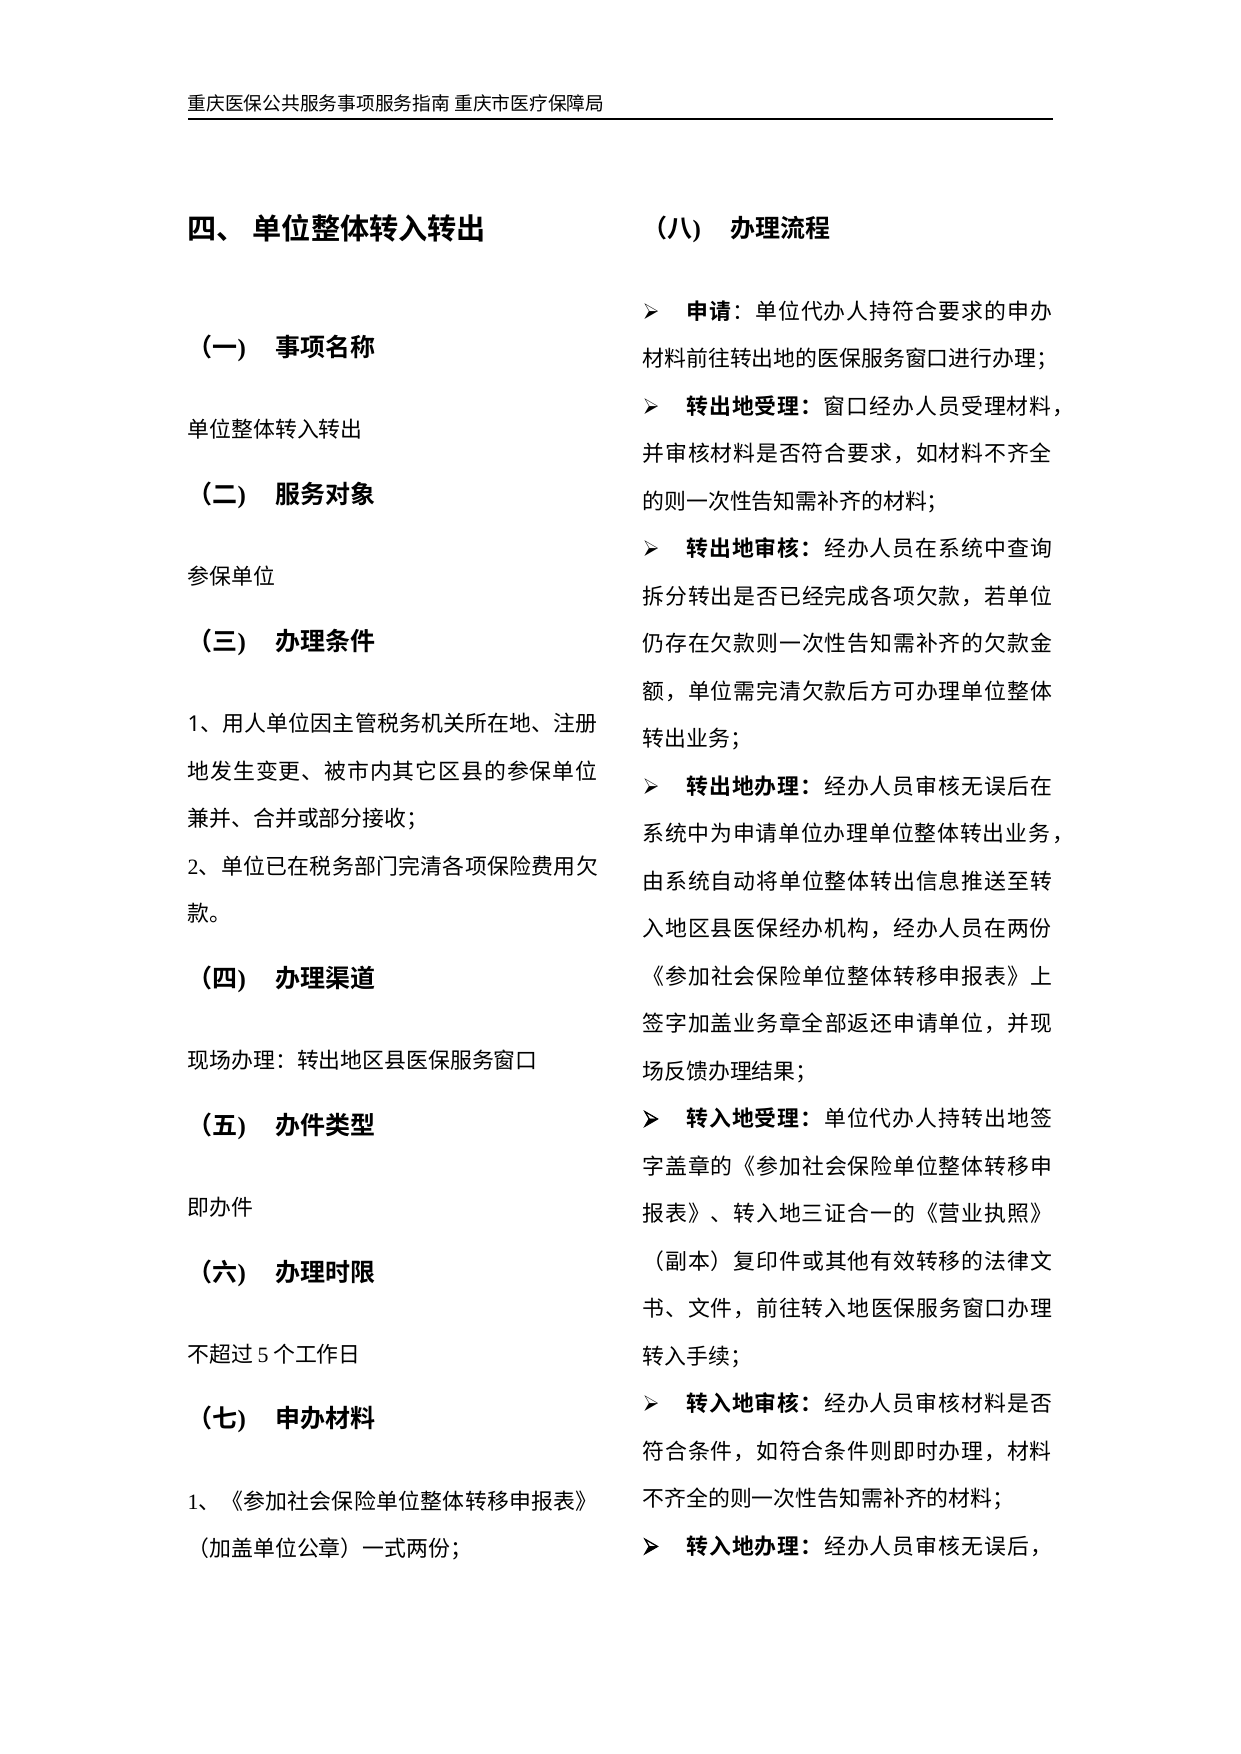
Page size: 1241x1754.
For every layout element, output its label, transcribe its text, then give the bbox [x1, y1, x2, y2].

text 2、单位已在税务部门完清各项保险费用欠款。 [187, 849, 598, 928]
text 单位整体转入转出 [187, 412, 598, 444]
text 不超过5个工作日 [187, 1337, 598, 1369]
list 转入地办理：经办人员审核无误后，确认接收，在系统中为申请单位办理单位整体转入业务，并在审核通过的《参加社会保险单位整体转移申报表》上签字加盖业务章返还给申请单位，并现场反馈办理结果； [642, 1529, 1053, 1561]
list 申请：单位代办人持符合要求的申办材料前往转出地的医保服务窗口进行办理； [642, 294, 1053, 373]
text 参保单位 [187, 559, 598, 591]
subtitle 办件类型 [187, 1091, 598, 1156]
subtitle 办理渠道 [187, 944, 598, 1009]
subtitle 申办材料 [187, 1384, 598, 1449]
text 即办件 [187, 1190, 598, 1222]
subtitle 办理流程 [642, 194, 1053, 259]
list 转入地审核：经办人员审核材料是否符合条件，如符合条件则即时办理，材料不齐全的则一次性告知需补齐的材料； [642, 1386, 1053, 1513]
list 转出地办理：经办人员审核无误后在系统中为申请单位办理单位整体转出业务，由系统自动将单位整体转出信息推送至转入地区县医保经办机构，经办人员在两份《参加社会保险单位整体转移申报表》上签字加盖业务章全部返还申请单位，并现场反馈办理结果； [642, 769, 1053, 1086]
subtitle 办理条件 [187, 607, 598, 672]
text 现场办理：转出地区县医保服务窗口 [187, 1043, 598, 1075]
subtitle 单位整体转入转出 [187, 194, 598, 259]
list 转入地受理：单位代办人持转出地签字盖章的《参加社会保险单位整体转移申报表》、转入地三证合一的《营业执照》（副本）复印件或其他有效转移的法律文书、文件，前往转入地医保服务窗口办理转入手续； [642, 1101, 1053, 1371]
list 转出地受理：窗口经办人员受理材料，并审核材料是否符合要求，如材料不齐全的则一次性告知需补齐的材料； [642, 389, 1053, 516]
text 1、《参加社会保险单位整体转移申报表》（加盖单位公章）一式两份； [187, 1484, 598, 1563]
text 1、用人单位因主管税务机关所在地、注册地发生变更、被市内其它区县的参保单位兼并、合并或部分接收； [187, 706, 598, 833]
subtitle 办理时限 [187, 1238, 598, 1303]
subtitle 事项名称 [187, 313, 598, 378]
list 转出地审核：经办人员在系统中查询拆分转出是否已经完成各项欠款，若单位仍存在欠款则一次性告知需补齐的欠款金额，单位需完清欠款后方可办理单位整体转出业务； [642, 531, 1053, 753]
subtitle 服务对象 [187, 460, 598, 525]
